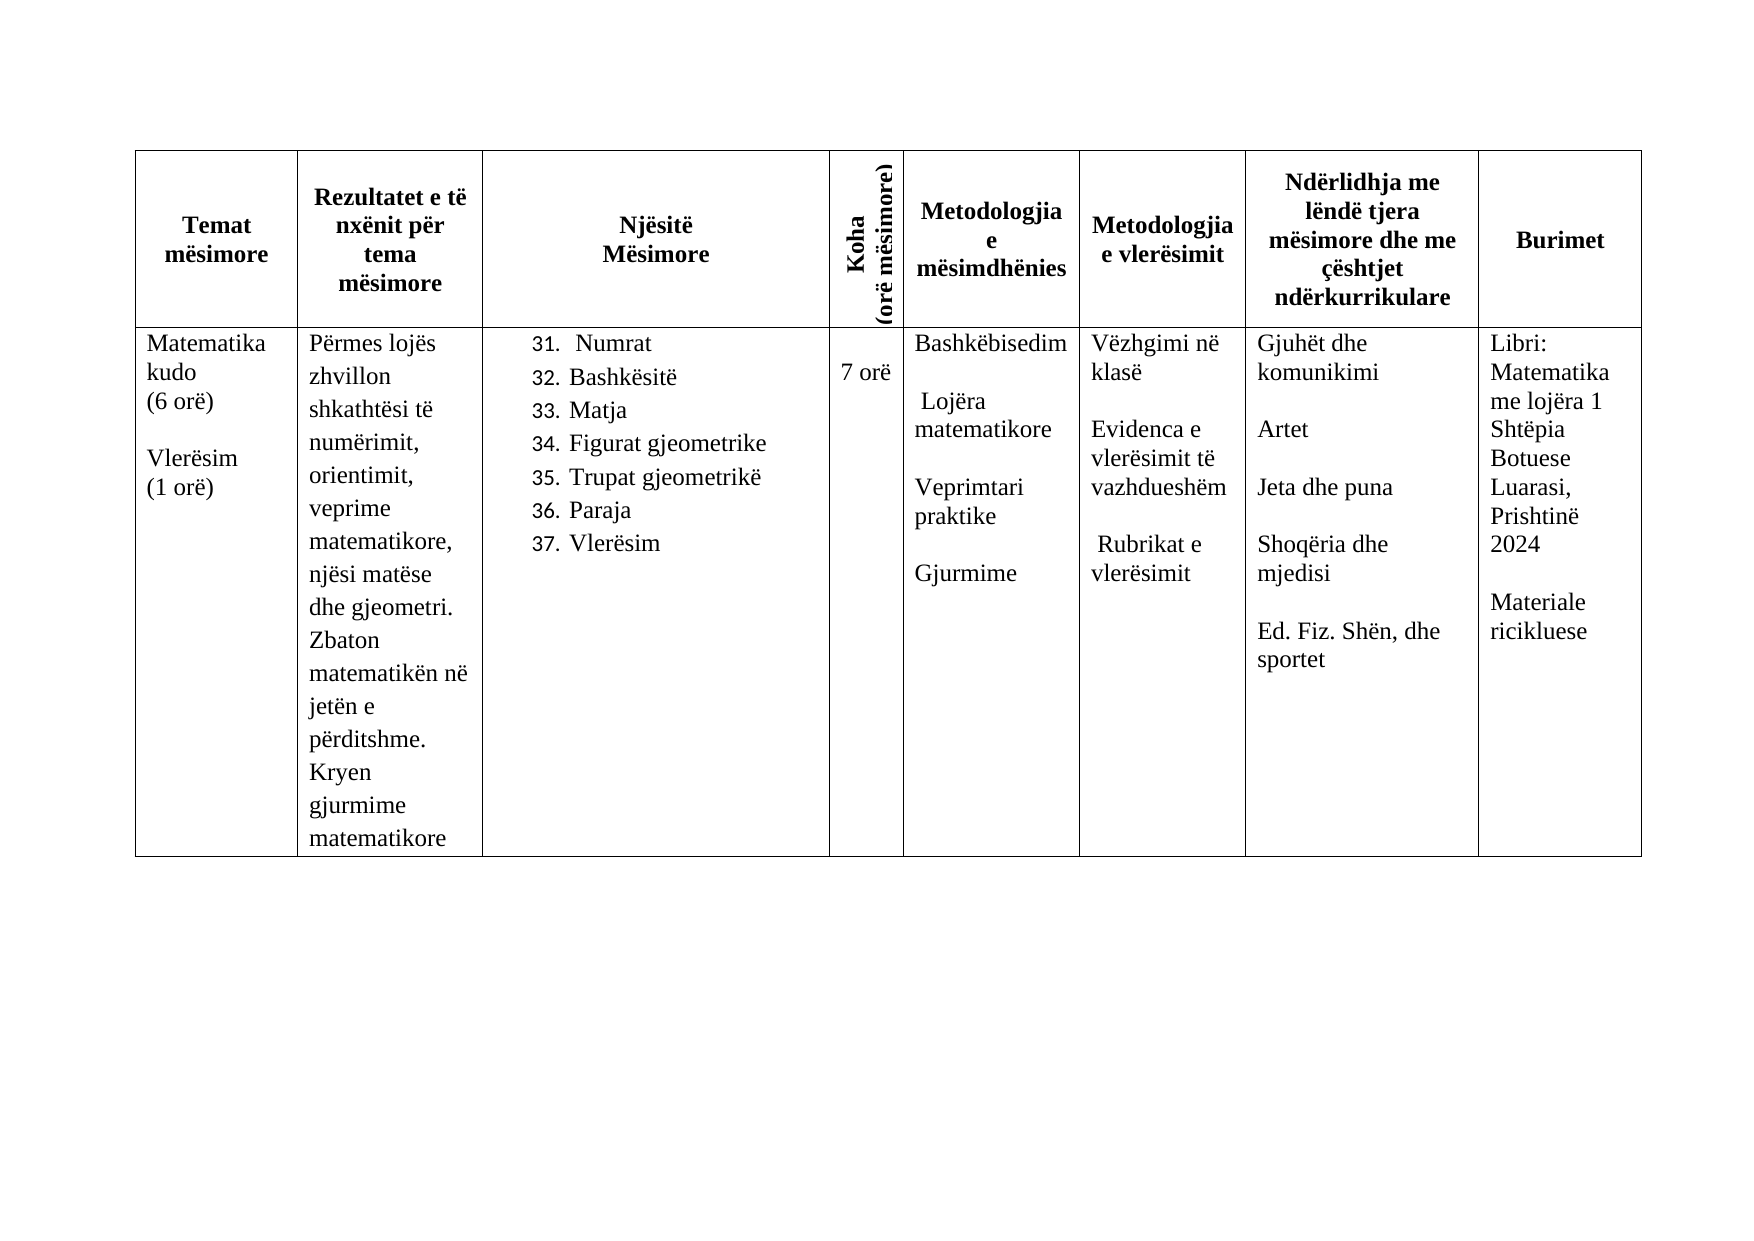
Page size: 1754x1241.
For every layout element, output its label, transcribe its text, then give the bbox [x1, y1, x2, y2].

table_header Njësitë Mësimore [483, 151, 829, 327]
table_header Metodologjia e mësimdhënies [904, 151, 1079, 327]
table_header Temat mësimore [136, 151, 297, 327]
table_header Rezultatet e të nxënit për tema mësimore [298, 151, 482, 327]
table_cell Libri: Matematika me lojëra 1 Shtëpia Botuese Luarasi, Prishtinë 2024 Materiale ricikluese [1479, 328, 1641, 856]
table_header Burimet [1479, 151, 1641, 327]
table_cell Bashkëbisedim Lojëra matematikore Veprimtari praktike Gjurmime [904, 328, 1079, 856]
table_cell 7 orë [830, 328, 903, 856]
table_header Ndërlidhja me lëndë tjera mësimore dhe me çështjet ndërkurrikulare [1246, 151, 1478, 327]
table_cell Vëzhgimi në klasë Evidenca e vlerësimit të vazhdueshëm Rubrikat e vlerësimit [1080, 328, 1245, 856]
table_cell Matematika kudo (6 orë) Vlerësim (1 orë) [136, 328, 297, 856]
table_cell Gjuhët dhe komunikimi Artet Jeta dhe puna Shoqëria dhe mjedisi Ed. Fiz. Shën, dhe sportet [1246, 328, 1478, 856]
table_cell Numrat Bashkësitë Matja Figurat gjeometrike Trupat gjeometrikë Paraja Vlerësim [483, 328, 829, 856]
table_cell Përmes lojës zhvillon shkathtësi të numërimit, orientimit, veprime matematikore, njësi matëse dhe gjeometri. Zbaton matematikën në jetën e përditshme. Kryen gjurmime matematikore [298, 328, 482, 856]
table_header Metodologjia e vlerësimit [1080, 151, 1245, 327]
table_header Koha (orë mësimore) [830, 151, 903, 327]
